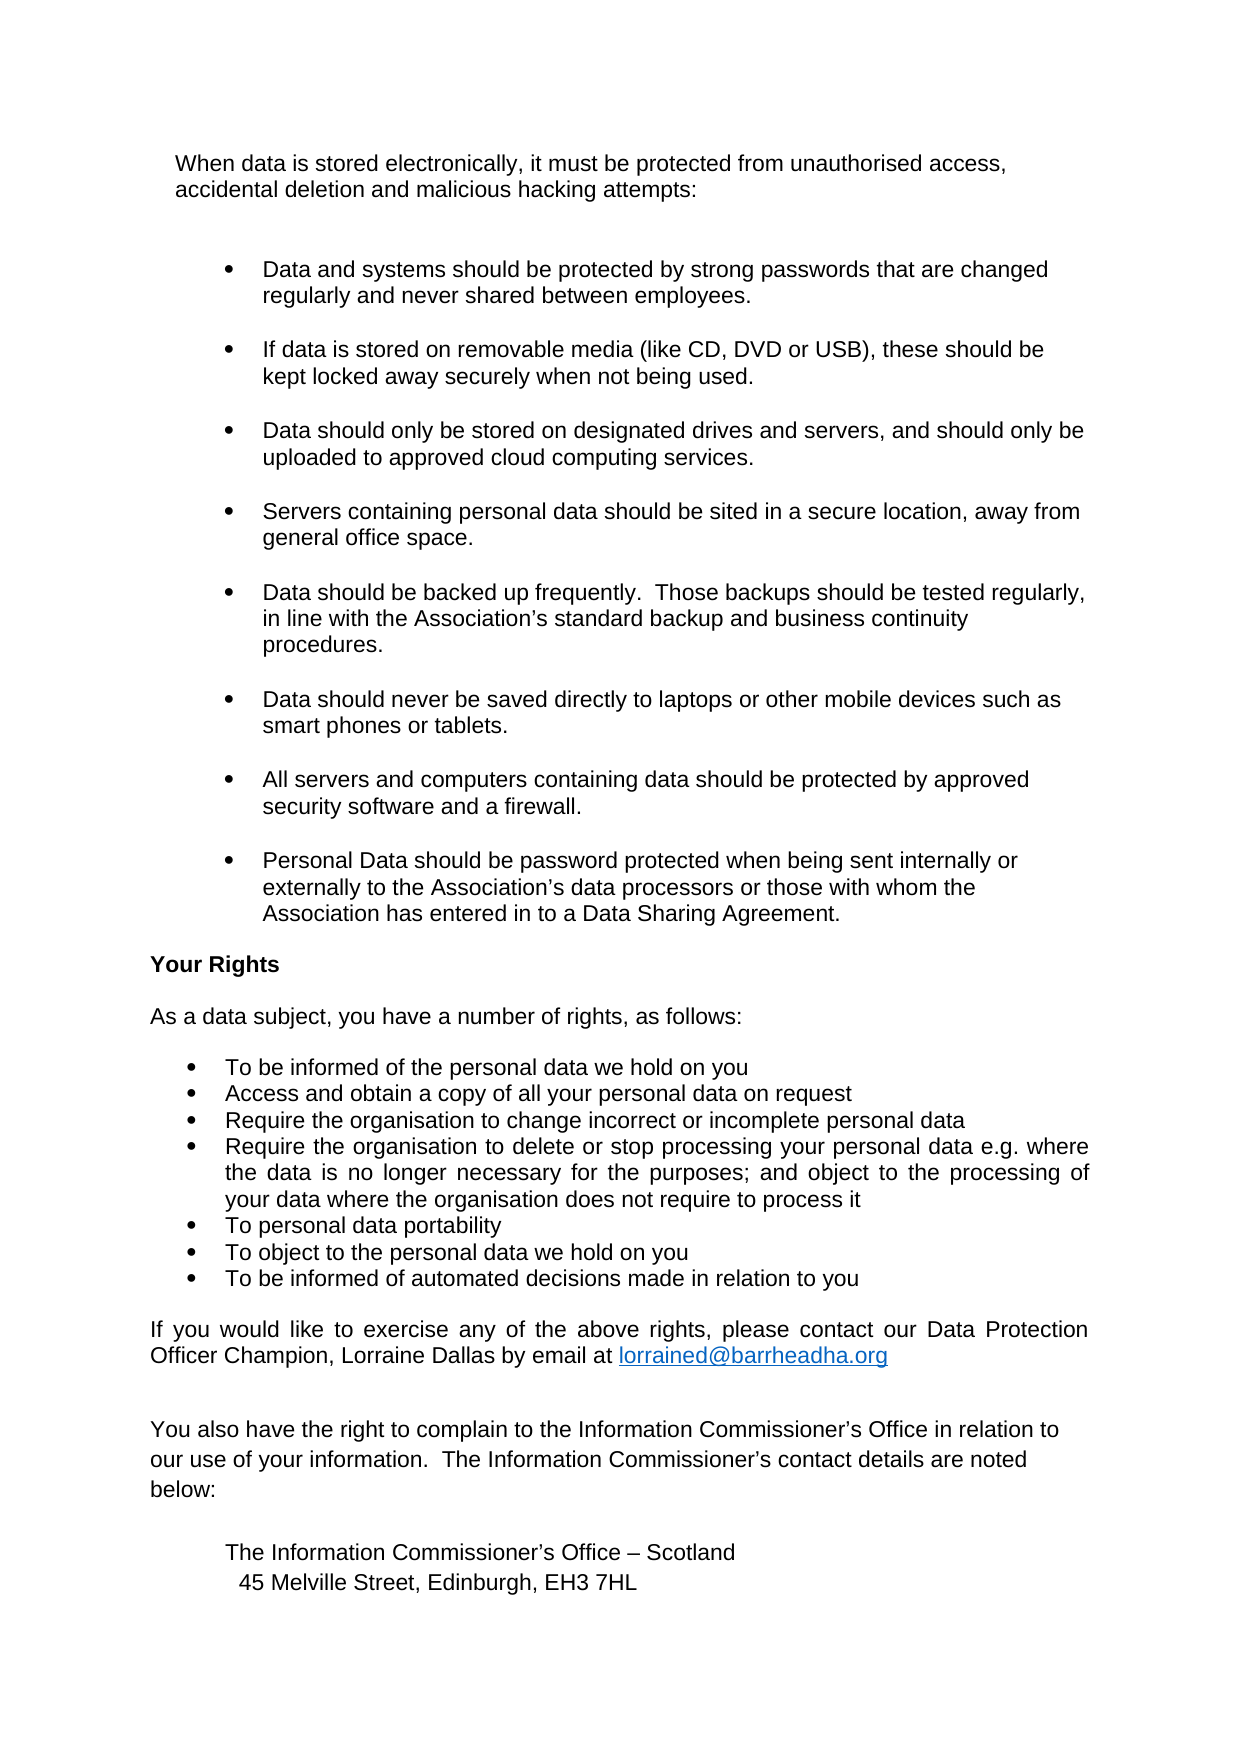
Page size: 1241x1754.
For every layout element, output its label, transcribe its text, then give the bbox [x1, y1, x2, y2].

list Personal Data should be password protected when being sent internally or externally to the Association’s data processors or those with whom the Association has entered in to a Data Sharing Agreement. [225, 847, 1090, 926]
text As a data subject, you have a number of rights, as follows: [150, 1003, 1090, 1029]
list Data should never be saved directly to laptops or other mobile devices such as smart phones or tablets. [225, 686, 1090, 766]
list To be informed of the personal data we hold on you [187, 1054, 1090, 1080]
list All servers and computers containing data should be protected by approved security software and a firewall. [225, 766, 1090, 847]
list If data is stored on removable media (like CD, DVD or USB), these should be kept locked away securely when not being used. [225, 336, 1090, 417]
text If you would like to exercise any of the above rights, please contact our Data Protection Officer Champion, Lorraine Dallas by email at lorrained@barrheadha.org [150, 1316, 1090, 1369]
list Servers containing personal data should be sited in a secure location, away from general office space. [225, 498, 1090, 579]
list Require the organisation to delete or stop processing your personal data e.g. where the data is no longer necessary for the purposes; and object to the processing of your data where the organisation does not require to process it [187, 1133, 1090, 1212]
list Data should only be stored on designated drives and servers, and should only be uploaded to approved cloud computing services. [225, 417, 1090, 498]
text When data is stored electronically, it must be protected from unauthorised access, accidental deletion and malicious hacking attempts: [175, 150, 1090, 231]
list Data should be backed up frequently. Those backups should be tested regularly, in line with the Association’s standard backup and business continuity procedures. [225, 579, 1090, 686]
list To be informed of automated decisions made in relation to you [187, 1265, 1090, 1291]
list Data and systems should be protected by strong passwords that are changed regularly and never shared between employees. [225, 256, 1090, 336]
text Your Rights [150, 951, 1090, 978]
list To personal data portability [187, 1212, 1090, 1238]
list Access and obtain a copy of all your personal data on request [187, 1080, 1090, 1107]
text The Information Commissioner’s Office – Scotland [150, 1539, 1090, 1565]
text 45 Melville Street, Edinburgh, EH3 7HL [239, 1569, 1090, 1595]
text You also have the right to complain to the Information Commissioner’s Office in relation to our use of your information. The Information Commissioner’s contact details are noted below: [150, 1416, 1090, 1535]
list Require the organisation to change incorrect or incomplete personal data [187, 1107, 1090, 1133]
list To object to the personal data we hold on you [187, 1238, 1090, 1265]
